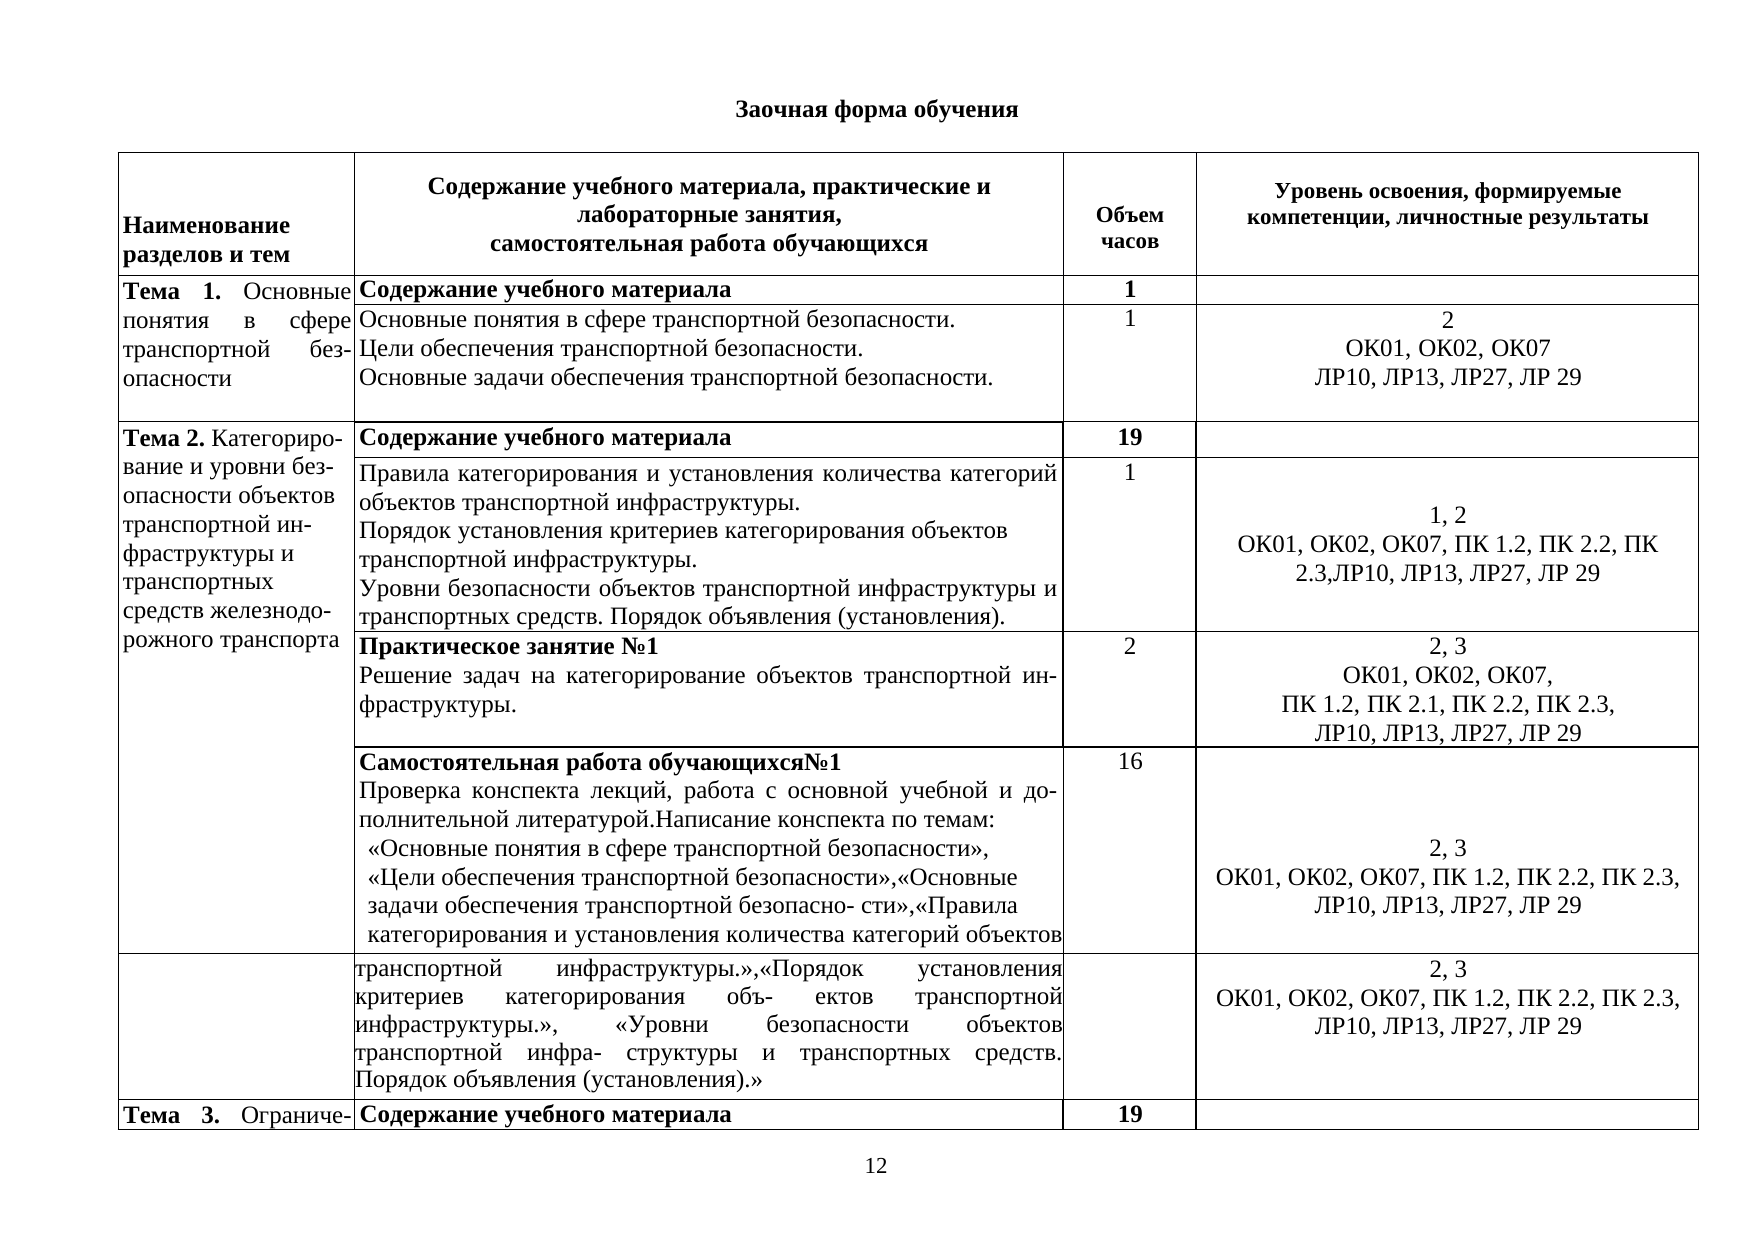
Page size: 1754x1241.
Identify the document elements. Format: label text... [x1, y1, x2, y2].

table_cell Практическое занятие №1 Решение задач на категорирование объектов транспортной ин- фраструктуры. [355, 632, 1062, 746]
table_cell 1 [1064, 305, 1196, 421]
table_cell транспортной инфраструктуры.»,«Порядок установления критериев категорирования объ- ектов транспортной инфраструктуры.», «Уровни безопасности объектов транспортной инфра- структуры и транспортных средств. Порядок объявления (установления).» [355, 954, 1063, 1098]
table_cell 2, 3 ОК01, ОК02, ОК07, ПК 1.2, ПК 2.2, ПК 2.3, ЛР10, ЛР13, ЛР27, ЛР 29 [1197, 748, 1698, 953]
table_cell 2 ОК01, ОК02, ОК07 ЛР10, ЛР13, ЛР27, ЛР 29 [1197, 305, 1698, 421]
table_cell 19 [1064, 1100, 1195, 1129]
table_cell [1197, 1100, 1698, 1129]
table_cell [119, 954, 354, 1098]
table_cell [1064, 954, 1195, 1098]
table_cell [1197, 276, 1698, 303]
text Заочная форма обучения [733, 94, 1021, 123]
table_cell [1197, 422, 1698, 457]
table_cell Правила категорирования и установления количества категорий объектов транспортной инфраструктуры. Порядок установления критериев категорирования объектов транспортной инфраструктуры. Уровни безопасности объектов транспортной инфраструктуры и транспортных средств. Порядок объявления (установления). [355, 458, 1062, 631]
table_cell Самостоятельная работа обучающихся№1 Проверка конспекта лекций, работа с основной учебной и до- полнительной литературой.Написание конспекта по темам: «Основные понятия в сфере транспортной безопасности», «Цели обеспечения транспортной безопасности»,«Основные задачи обеспечения транспортной безопасно- сти»,«Правила категорирования и установления количества категорий объектов [355, 748, 1063, 953]
table_cell Содержание учебного материала [355, 1100, 1062, 1129]
table_cell 19 [1064, 422, 1195, 457]
table_cell Основные понятия в сфере транспортной безопасности. Цели обеспечения транспортной безопасности. Основные задачи обеспечения транспортной безопасности. [355, 305, 1063, 421]
table_cell 2, 3 ОК01, ОК02, ОК07, ПК 1.2, ПК 2.1, ПК 2.2, ПК 2.3, ЛР10, ЛР13, ЛР27, ЛР 29 [1197, 632, 1698, 746]
table_cell Тема 1. Основные понятия в сфере транспортной без- опасности [119, 276, 354, 421]
table_header Наименование разделов и тем [119, 153, 354, 275]
table_cell 16 [1064, 748, 1195, 953]
table_cell 2 [1064, 632, 1195, 746]
table_cell Содержание учебного материала [355, 276, 1063, 303]
table_cell Содержание учебного материала [355, 423, 1062, 457]
table_cell Тема 2. Категориро- вание и уровни без- опасности объектов транспортной ин- фраструктуры и транспортных средств железнодо- рожного транспорта [119, 422, 354, 953]
table_cell 1 [1064, 276, 1196, 303]
table_header Уровень освоения, формируемые компетенции, личностные результаты [1197, 153, 1698, 275]
table_header Объем часов [1064, 153, 1196, 275]
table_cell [119, 1100, 354, 1129]
table_cell 1 [1064, 458, 1195, 631]
table_cell 2, 3 ОК01, ОК02, ОК07, ПК 1.2, ПК 2.2, ПК 2.3, ЛР10, ЛР13, ЛР27, ЛР 29 [1197, 954, 1698, 1098]
table_cell 1, 2 ОК01, ОК02, ОК07, ПК 1.2, ПК 2.2, ПК 2.3,ЛР10, ЛР13, ЛР27, ЛР 29 [1197, 458, 1698, 631]
table_header Содержание учебного материала, практические и лабораторные занятия, самостоятельная работа обучающихся [355, 153, 1063, 275]
